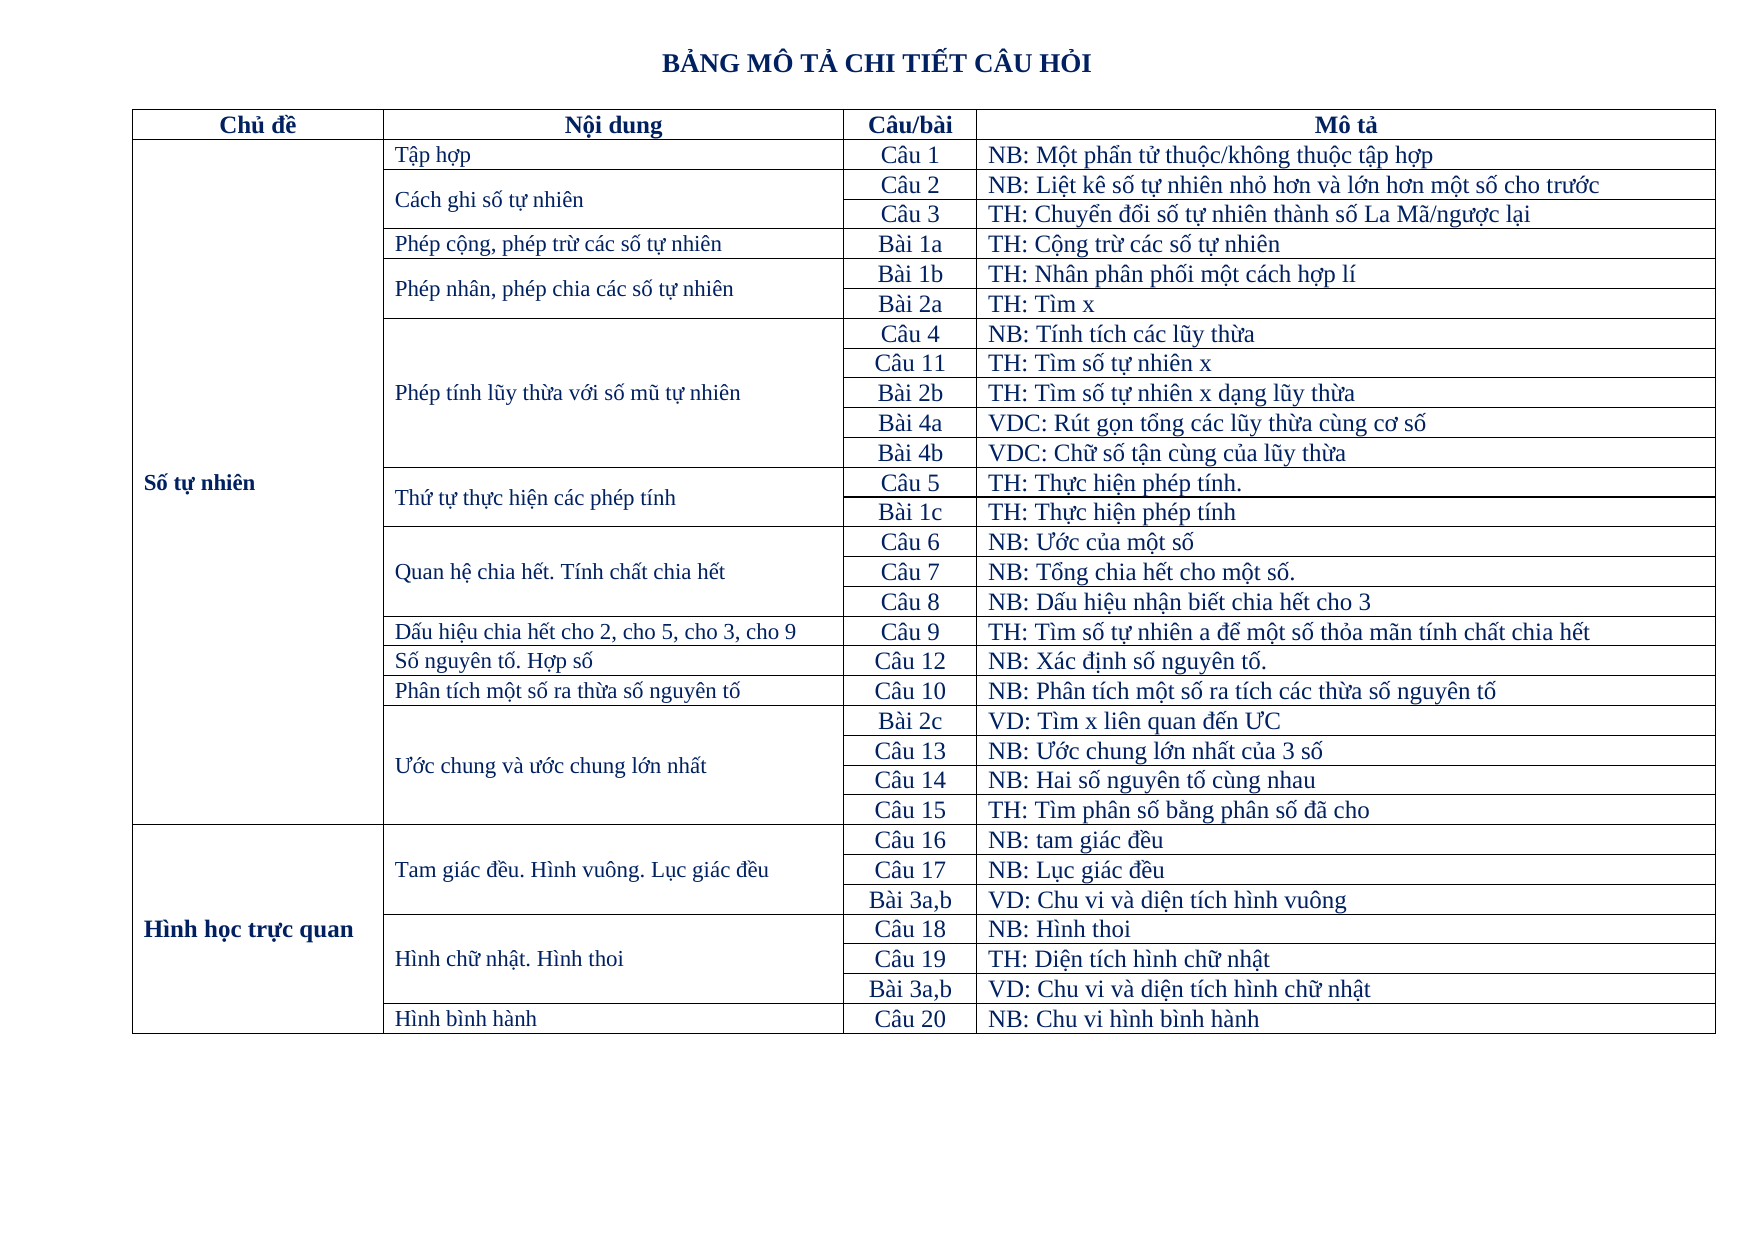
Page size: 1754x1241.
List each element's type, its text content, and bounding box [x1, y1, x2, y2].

table_cell Phép cộng, phép trừ các số tự nhiên [384, 229, 843, 258]
table_cell Bài 1c [844, 498, 976, 526]
table_cell NB: Hình thoi [977, 915, 1715, 943]
table_cell VDC: Rút gọn tổng các lũy thừa cùng cơ số [977, 408, 1715, 437]
table_cell Bài 1b [844, 259, 976, 288]
table_cell TH: Chuyển đổi số tự nhiên thành số La Mã/ngược lại [977, 200, 1715, 228]
table_cell VD: Tìm x liên quan đến ƯC [977, 706, 1715, 735]
table_cell TH: Tìm phân số bằng phân số đã cho [977, 795, 1715, 824]
table_cell TH: Tìm số tự nhiên a để một số thỏa mãn tính chất chia hết [977, 617, 1715, 645]
table_cell Bài 2c [844, 706, 976, 735]
table_cell Bài 1a [844, 229, 976, 258]
table_cell TH: Thực hiện phép tính [977, 498, 1715, 526]
table_cell NB: Tổng chia hết cho một số. [977, 557, 1715, 586]
table_header Câu/bài [844, 110, 976, 139]
table_cell NB: Một phẩn tử thuộc/không thuộc tập hợp [977, 140, 1715, 169]
table_cell NB: tam giác đều [977, 825, 1715, 854]
table_cell Cách ghi số tự nhiên [384, 170, 843, 228]
table_cell NB: Lục giác đều [977, 855, 1715, 884]
table_cell NB: Chu vi hình bình hành [977, 1004, 1715, 1033]
table_cell NB: Liệt kê số tự nhiên nhỏ hơn và lớn hơn một số cho trước [977, 170, 1715, 198]
table_cell NB: Xác định số nguyên tố. [977, 646, 1715, 675]
table_cell Câu 13 [844, 736, 976, 764]
table_header Nội dung [384, 110, 843, 139]
table_cell Tam giác đều. Hình vuông. Lục giác đều [384, 825, 843, 913]
table_cell Câu 6 [844, 527, 976, 556]
table_header Chủ đề [133, 110, 383, 139]
table_cell Câu 3 [844, 200, 976, 228]
table_cell Tập hợp [384, 140, 843, 169]
table_cell Phép nhân, phép chia các số tự nhiên [384, 259, 843, 318]
table_cell Câu 9 [844, 617, 976, 645]
table_cell Câu 11 [844, 349, 976, 377]
table_cell Câu 7 [844, 557, 976, 586]
table_cell Thứ tự thực hiện các phép tính [384, 468, 843, 526]
table_cell NB: Hai số nguyên tố cùng nhau [977, 766, 1715, 794]
table_cell Câu 18 [844, 915, 976, 943]
table_cell Câu 10 [844, 676, 976, 705]
table_cell Hình học trực quan [133, 825, 383, 1033]
table_cell TH: Tìm số tự nhiên x [977, 349, 1715, 377]
table_cell NB: Ước của một số [977, 527, 1715, 556]
table_cell TH: Cộng trừ các số tự nhiên [977, 229, 1715, 258]
table_cell TH: Tìm số tự nhiên x dạng lũy thừa [977, 378, 1715, 407]
table_cell VD: Chu vi và diện tích hình vuông [977, 885, 1715, 913]
table_cell TH: Diện tích hình chữ nhật [977, 944, 1715, 973]
table_cell Bài 4a [844, 408, 976, 437]
table_cell Số tự nhiên [133, 140, 383, 824]
table_cell NB: Phân tích một số ra tích các thừa số nguyên tố [977, 676, 1715, 705]
table_cell VDC: Chữ số tận cùng của lũy thừa [977, 438, 1715, 467]
table_cell NB: Dấu hiệu nhận biết chia hết cho 3 [977, 587, 1715, 616]
table_cell Câu 5 [844, 468, 976, 496]
table_cell Câu 15 [844, 795, 976, 824]
table_cell Phép tính lũy thừa với số mũ tự nhiên [384, 319, 843, 467]
table_cell Dấu hiệu chia hết cho 2, cho 5, cho 3, cho 9 [384, 617, 843, 645]
table_cell Bài 2b [844, 378, 976, 407]
table_cell NB: Ước chung lớn nhất của 3 số [977, 736, 1715, 764]
table_cell Câu 1 [844, 140, 976, 169]
table_cell Số nguyên tố. Hợp số [384, 646, 843, 675]
table_cell TH: Thực hiện phép tính. [977, 468, 1715, 496]
table_cell Bài 3a,b [844, 885, 976, 913]
table_cell Câu 17 [844, 855, 976, 884]
table_cell Bài 3a,b [844, 974, 976, 1003]
table_cell Câu 2 [844, 170, 976, 198]
table_header Mô tả [977, 110, 1715, 139]
table_cell Câu 19 [844, 944, 976, 973]
table_cell Câu 14 [844, 766, 976, 794]
text BẢNG MÔ TẢ CHI TIẾT CÂU HỎI [150, 47, 1604, 78]
table_cell Câu 8 [844, 587, 976, 616]
table_cell TH: Nhân phân phối một cách hợp lí [977, 259, 1715, 288]
table_cell Bài 2a [844, 289, 976, 318]
table_cell Ước chung và ước chung lớn nhất [384, 706, 843, 824]
table_cell NB: Tính tích các lũy thừa [977, 319, 1715, 347]
table_cell Câu 12 [844, 646, 976, 675]
table_cell Câu 20 [844, 1004, 976, 1033]
table_cell Câu 4 [844, 319, 976, 347]
table_cell Quan hệ chia hết. Tính chất chia hết [384, 527, 843, 616]
table_cell VD: Chu vi và diện tích hình chữ nhật [977, 974, 1715, 1003]
table_cell Phân tích một số ra thừa số nguyên tố [384, 676, 843, 705]
table_cell TH: Tìm x [977, 289, 1715, 318]
table_cell Bài 4b [844, 438, 976, 467]
table_cell Câu 16 [844, 825, 976, 854]
table_cell Hình chữ nhật. Hình thoi [384, 915, 843, 1003]
table_cell Hình bình hành [384, 1004, 843, 1033]
